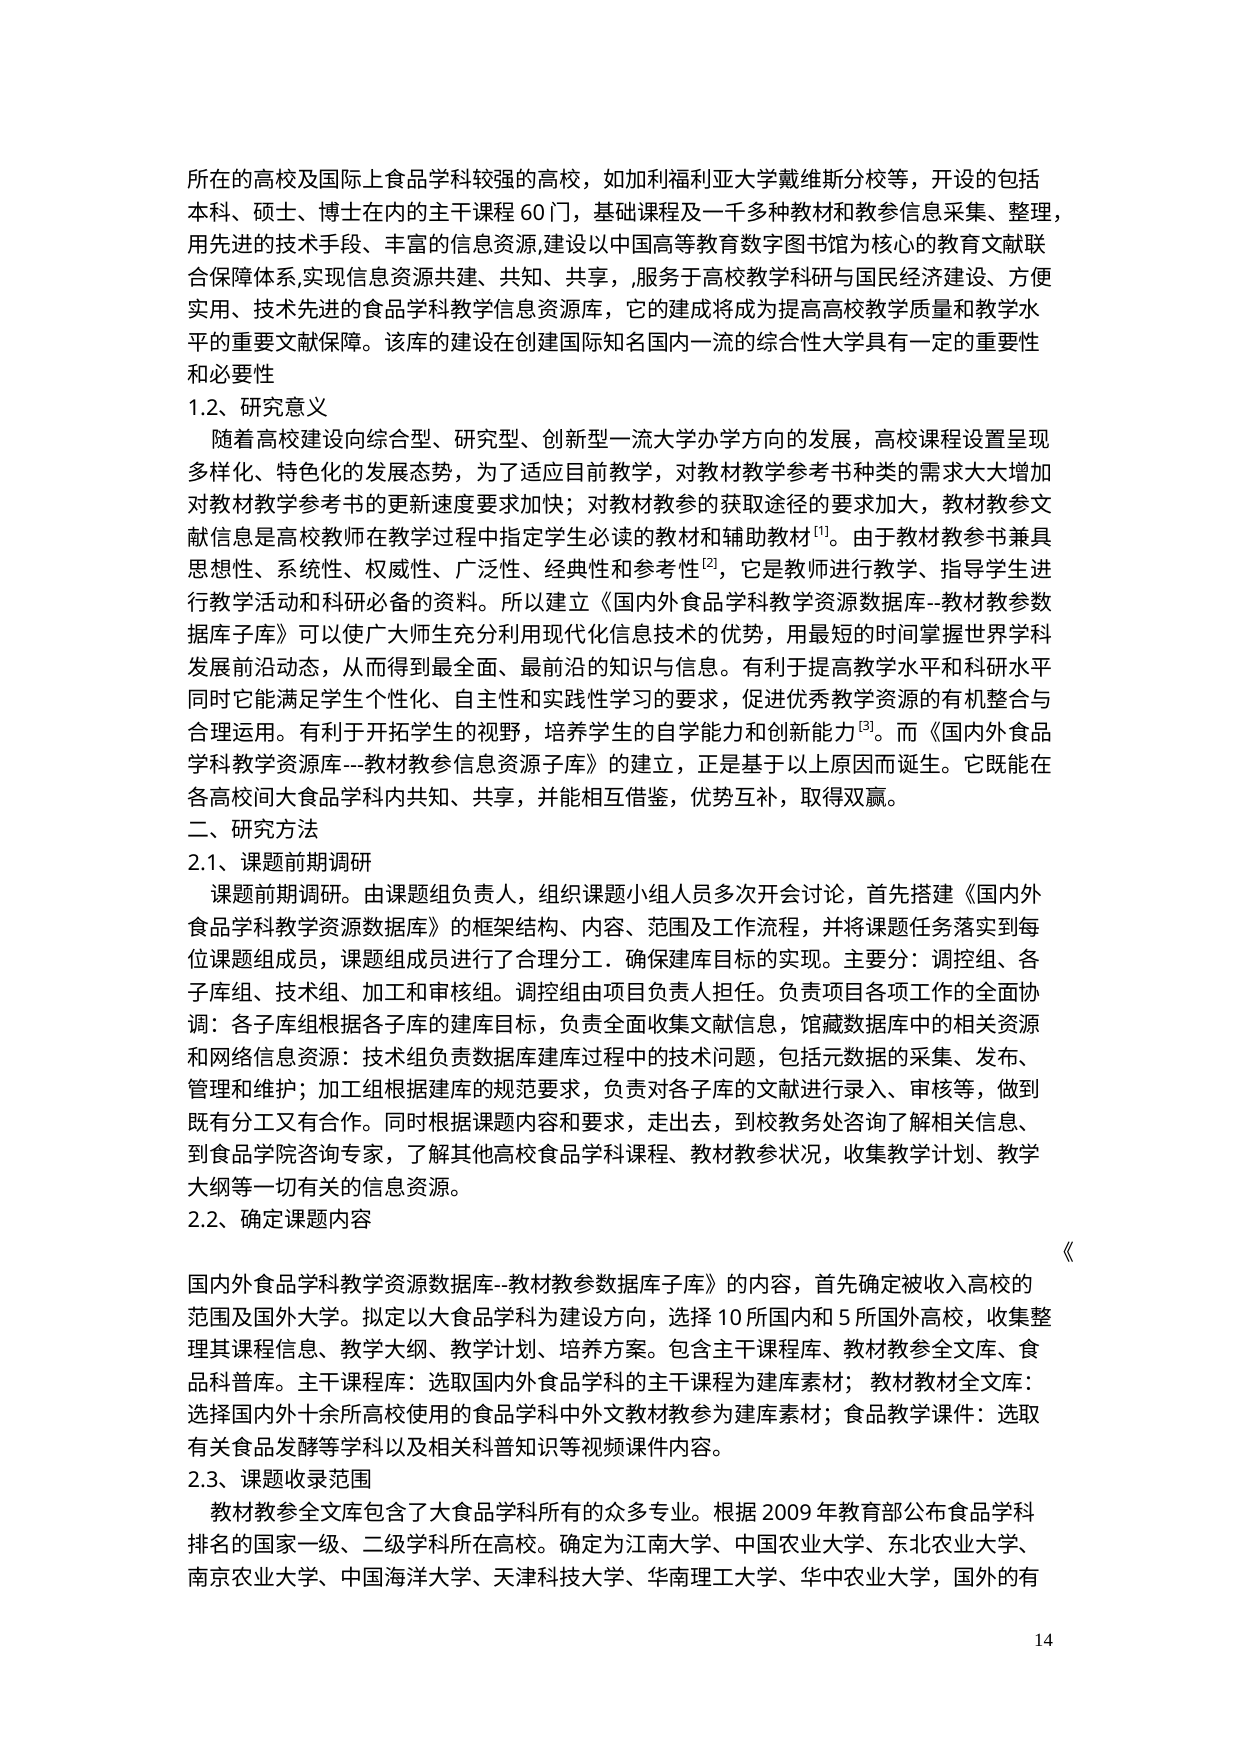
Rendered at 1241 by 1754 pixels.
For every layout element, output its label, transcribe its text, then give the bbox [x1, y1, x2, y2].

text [187, 162, 1053, 389]
text 《国内外食品学科教学资源数据库--教材教参数据库子库》的内容，首先确定被收入高校的范围及国外大学。拟定以大食品学科为建设方向，选择10所国内和5所国外高校，收集整理其课程信息、教学大纲、教学计划、培养方案。包含主干课程库、教材教参全文库、食品科普库。主干课程库：选取国内外食品学科的主干课程为建库素材； 教材教材全文库：选择国内外十余所高校使用的食品学科中外文教材教参为建库素材；食品教学课件：选取有关食品发酵等学科以及相关科普知识等视频课件内容。 [187, 1234, 1053, 1462]
text 2.3、课题收录范围 [187, 1462, 1053, 1494]
text 二、研究方法 [187, 812, 1053, 844]
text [187, 1494, 1053, 1592]
text 2.2、确定课题内容 [187, 1202, 1053, 1234]
text 随着高校建设向综合型、研究型、创新型一流大学办学方向的发展，高校课程设置呈现多样化、特色化的发展态势，为了适应目前教学，对教材教学参考书种类的需求大大增加；对教材教学参考书的更新速度要求加快；对教材教参的获取途径的要求加大，教材教参文献信息是高校教师在教学过程中指定学生必读的教材和辅助教材[1]。由于教材教参书兼具思想性、系统性、权威性、广泛性、经典性和参考性[2]，它是教师进行教学、指导学生进行教学活动和科研必备的资料。所以建立《国内外食品学科教学资源数据库--教材教参数据库子库》可以使广大师生充分利用现代化信息技术的优势，用最短的时间掌握世界学科发展前沿动态，从而得到最全面、最前沿的知识与信息。有利于提高教学水平和科研水平。同时它能满足学生个性化、自主性和实践性学习的要求，促进优秀教学资源的有机整合与合理运用。有利于开拓学生的视野，培养学生的自学能力和创新能力[3]。而《国内外食品学科教学资源库---教材教参信息资源子库》的建立，正是基于以上原因而诞生。它既能在各高校间大食品学科内共知、共享，并能相互借鉴，优势互补，取得双赢。 [187, 422, 1053, 812]
text 课题前期调研。由课题组负责人，组织课题小组人员多次开会讨论，首先搭建《国内外食品学科教学资源数据库》的框架结构、内容、范围及工作流程，并将课题任务落实到每位课题组成员，课题组成员进行了合理分工．确保建库目标的实现。主要分：调控组、各子库组、技术组、加工和审核组。调控组由项目负责人担任。负责项目各项工作的全面协调：各子库组根据各子库的建库目标，负责全面收集文献信息，馆藏数据库中的相关资源和网络信息资源：技术组负责数据库建库过程中的技术问题，包括元数据的采集、发布、管理和维护；加工组根据建库的规范要求，负责对各子库的文献进行录入、审核等，做到既有分工又有合作。同时根据课题内容和要求，走出去，到校教务处咨询了解相关信息、到食品学院咨询专家，了解其他高校食品学科课程、教材教参状况，收集教学计划、教学大纲等一切有关的信息资源。 [187, 877, 1053, 1202]
text 1.2、研究意义 [187, 389, 1053, 422]
text 2.1、课题前期调研 [187, 844, 1053, 877]
